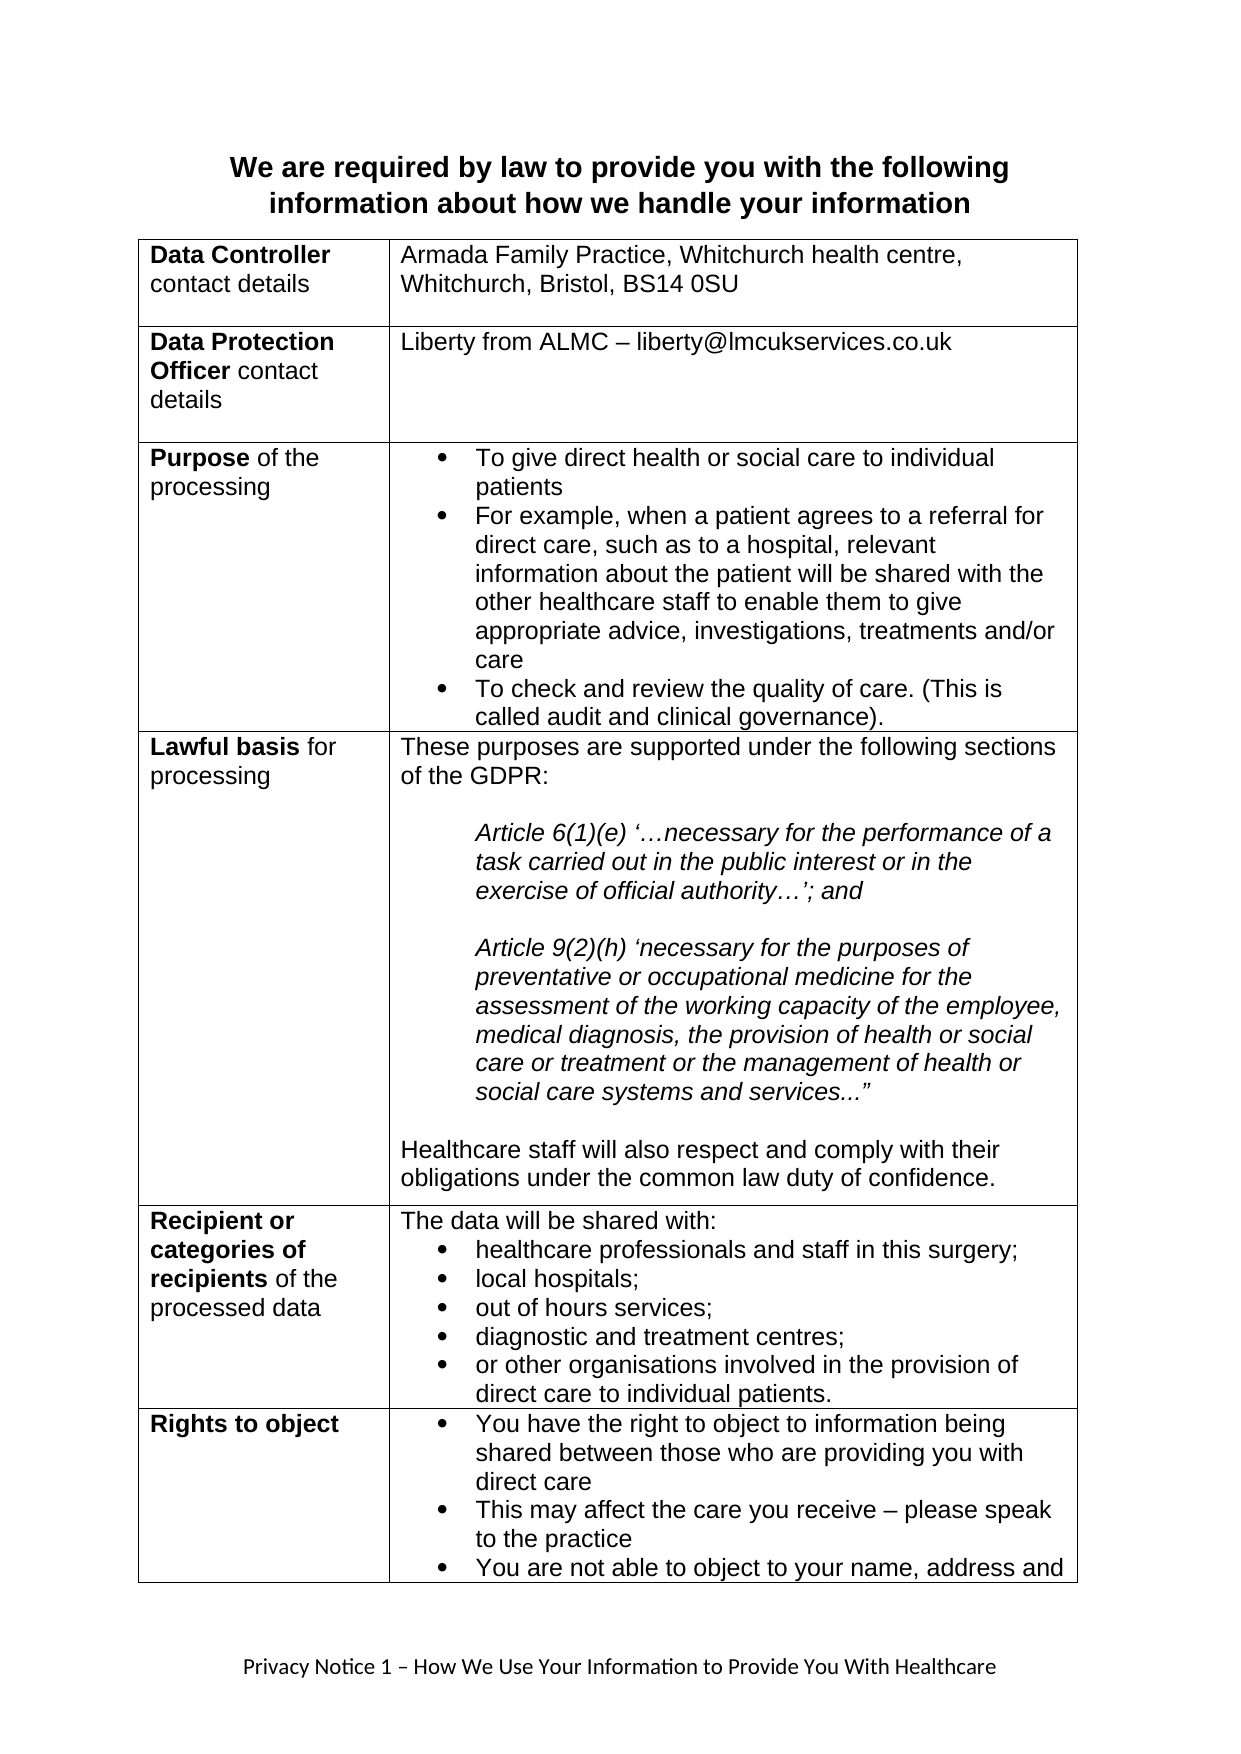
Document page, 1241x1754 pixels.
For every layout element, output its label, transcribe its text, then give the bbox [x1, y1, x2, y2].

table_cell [390, 1409, 1077, 1582]
table_cell Rights to object [139, 1409, 389, 1582]
text We are required by law to provide you with the following information about how we handle your information [150, 150, 1090, 220]
table_cell Data Protection Officer contact details [139, 327, 389, 442]
table_cell To give direct health or social care to individual patients For example, when a patient agrees to a referral for direct care, such as to a hospital, relevant information about the patient will be shared with the other healthcare staff to enable them to give appropriate advice, investigations, treatments and/or care To check and review the quality of care. (This is called audit and clinical governance). [390, 443, 1077, 731]
table_cell The data will be shared with: healthcare professionals and staff in this surgery; local hospitals; out of hours services; diagnostic and treatment centres; or other organisations involved in the provision of direct care to individual patients. [390, 1206, 1077, 1408]
table_cell Purpose of the processing [139, 443, 389, 731]
table_cell Lawful basis for processing [139, 732, 389, 1205]
table_cell Recipient or categories of recipients of the processed data [139, 1206, 389, 1408]
table_cell These purposes are supported under the following sections of the GDPR: Article 6(1)(e) ‘…necessary for the performance of a task carried out in the public interest or in the exercise of official authority…’; and Article 9(2)(h) ‘necessary for the purposes of preventative or occupational medicine for the assessment of the working capacity of the employee, medical diagnosis, the provision of health or social care or treatment or the management of health or social care systems and services...” Healthcare staff will also respect and comply with their obligations under the common law duty of confidence. [390, 732, 1077, 1205]
table_header Data Controller contact details [139, 240, 389, 326]
table_header Armada Family Practice, Whitchurch health centre, Whitchurch, Bristol, BS14 0SU [390, 240, 1077, 326]
table_cell Liberty from ALMC – liberty@lmcukservices.co.uk [390, 327, 1077, 442]
